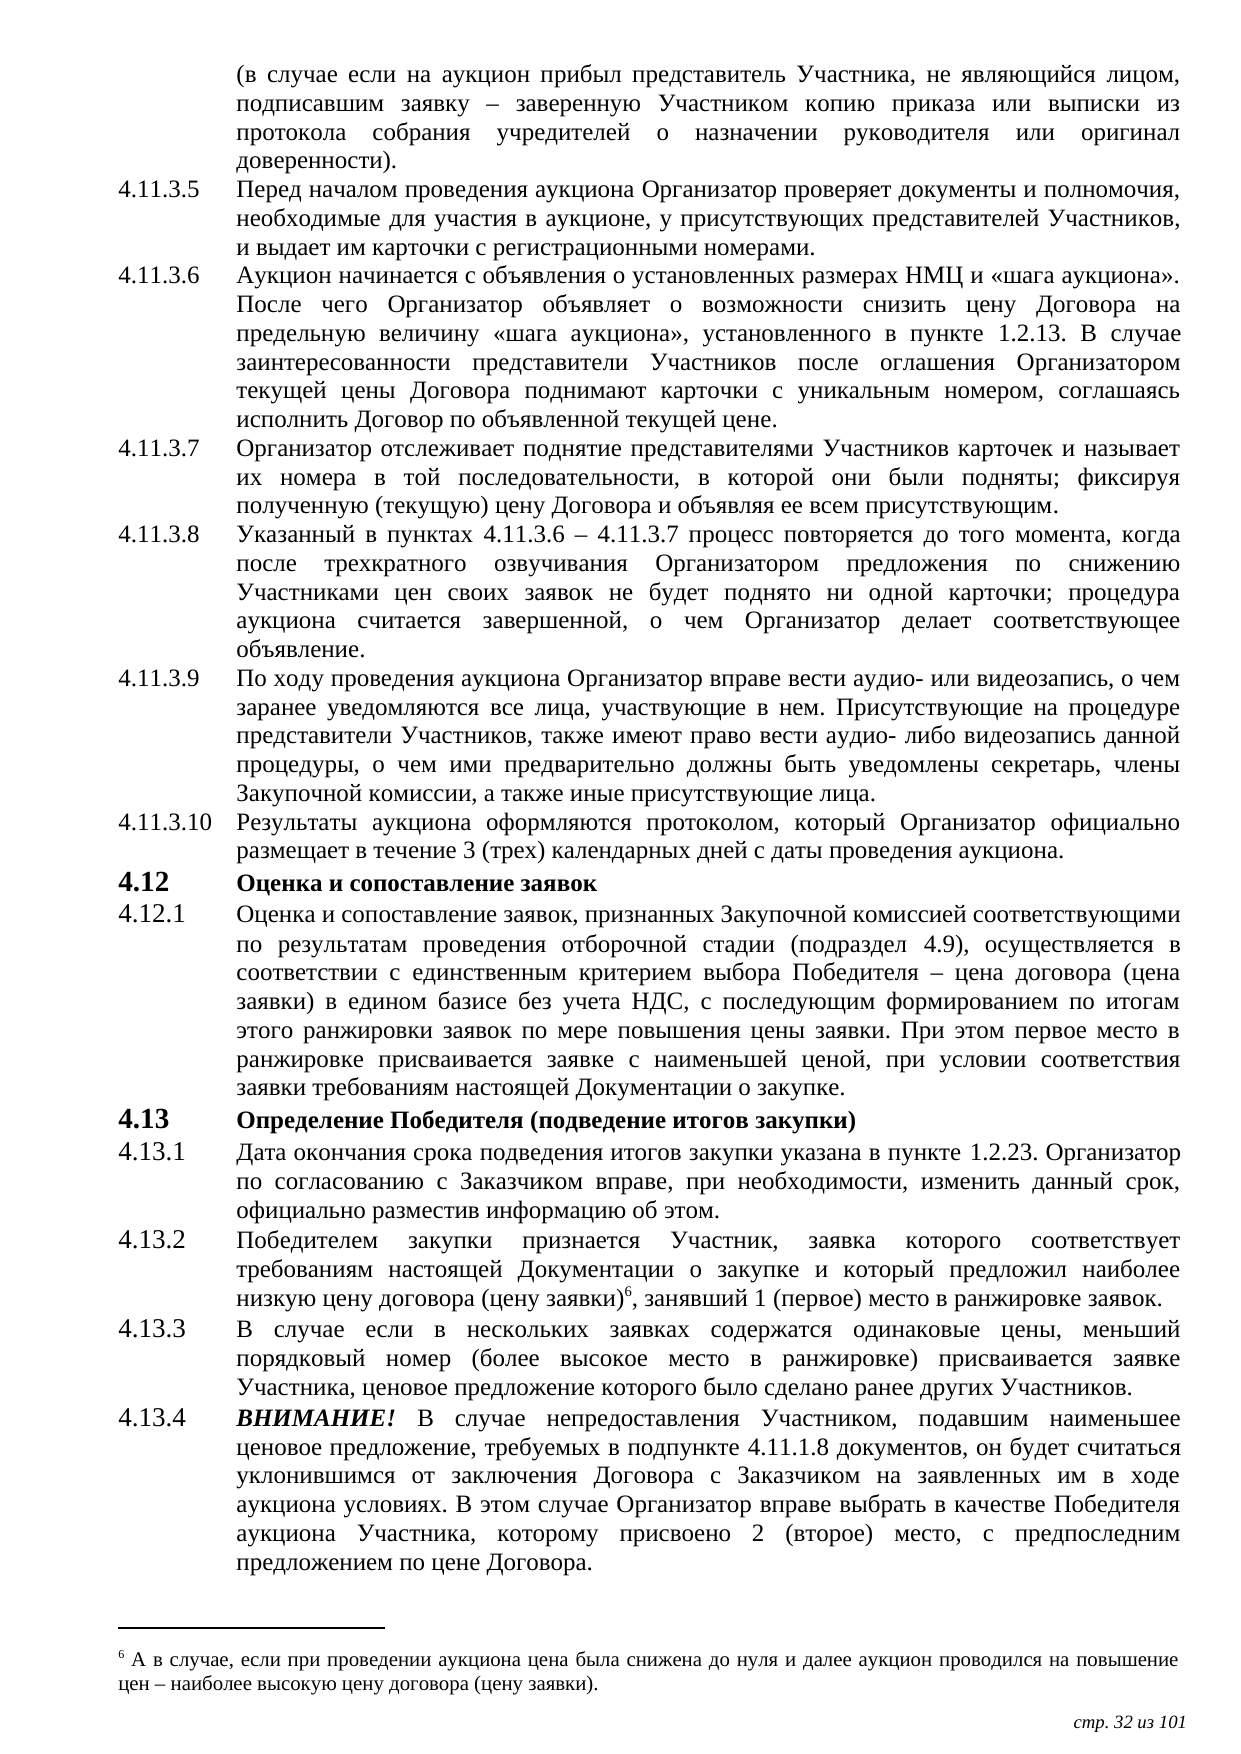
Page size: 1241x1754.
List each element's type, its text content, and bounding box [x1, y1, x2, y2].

text Аукцион начинается с объявления о установленных размерах НМЦ и «шага аукциона». После чего Организатор объявляет о возможности снизить цену Договора на предельную величину «шага аукциона», установленного в пункте 1.2.13. В случае заинтересованности представители Участников после оглашения Организатором текущей цены Договора поднимают карточки с уникальным номером, соглашаясь исполнить Договор по объявленной текущей цене. [118, 260, 1181, 433]
text В случае если в нескольких заявках содержатся одинаковые цены, меньший порядковый номер (более высокое место в ранжировке) присваивается заявке Участника, ценовое предложение которого было сделано ранее других Участников. [118, 1312, 1181, 1401]
text Организатор отслеживает поднятие представителями Участников карточек и называет их номера в той последовательности, в которой они были подняты; фиксируя полученную (текущую) цену Договора и объявляя ее всем присутствующим. [118, 433, 1181, 519]
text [118, 59, 1181, 174]
subtitle Оценка и сопоставление заявок [118, 864, 1181, 898]
text ВНИМАНИЕ! В случае непредоставления Участником, подавшим наименьшее ценовое предложение, требуемых в подпункте 4.11.1.8 документов, он будет считаться уклонившимся от заключения Договора с Заказчиком на заявленных им в ходе аукциона условиях. В этом случае Организатор вправе выбрать в качестве Победителя аукциона Участника, которому присвоено 2 (второе) место, с предпоследним предложением по цене Договора. [118, 1401, 1181, 1576]
text Результаты аукциона оформляются протоколом, который Организатор официально размещает в течение 3 (трех) календарных дней с даты проведения аукциона. [118, 807, 1181, 864]
text Перед началом проведения аукциона Организатор проверяет документы и полномочия, необходимые для участия в аукционе, у присутствующих представителей Участников, и выдает им карточки с регистрационными номерами. [118, 174, 1181, 260]
text Оценка и сопоставление заявок, признанных Закупочной комиссией соответствующими по результатам проведения отборочной стадии (подраздел 4.9), осуществляется в соответствии с единственным критерием выбора Победителя – цена договора (цена заявки) в едином базисе без учета НДС, с последующим формированием по итогам этого ранжировки заявок по мере повышения цены заявки. При этом первое место в ранжировке присваивается заявке с наименьшей ценой, при условии соответствия заявки требованиям настоящей Документации о закупке. [118, 898, 1181, 1101]
text Дата окончания срока подведения итогов закупки указана в пункте 1.2.23. Организатор по согласованию с Заказчиком вправе, при необходимости, изменить данный срок, официально разместив информацию об этом. [118, 1135, 1181, 1223]
text По ходу проведения аукциона Организатор вправе вести аудио- или видеозапись, о чем заранее уведомляются все лица, участвующие в нем. Присутствующие на процедуре представители Участников, также имеют право вести аудио- либо видеозапись данной процедуры, о чем ими предварительно должны быть уведомлены секретарь, члены Закупочной комиссии, а также иные присутствующие лица. [118, 663, 1181, 807]
subtitle Определение Победителя (подведение итогов закупки) [118, 1101, 1181, 1135]
text Победителем закупки признается Участник, заявка которого соответствует требованиям настоящей Документации о закупке и который предложил наиболее низкую цену договора (цену заявки), занявший 1 (первое) место в ранжировке заявок. [118, 1223, 1181, 1312]
text Указанный в пунктах 4.11.3.6 – 4.11.3.7 процесс повторяется до того момента, когда после трехкратного озвучивания Организатором предложения по снижению Участниками цен своих заявок не будет поднято ни одной карточки; процедура аукциона считается завершенной, о чем Организатор делает соответствующее объявление. [118, 519, 1181, 663]
